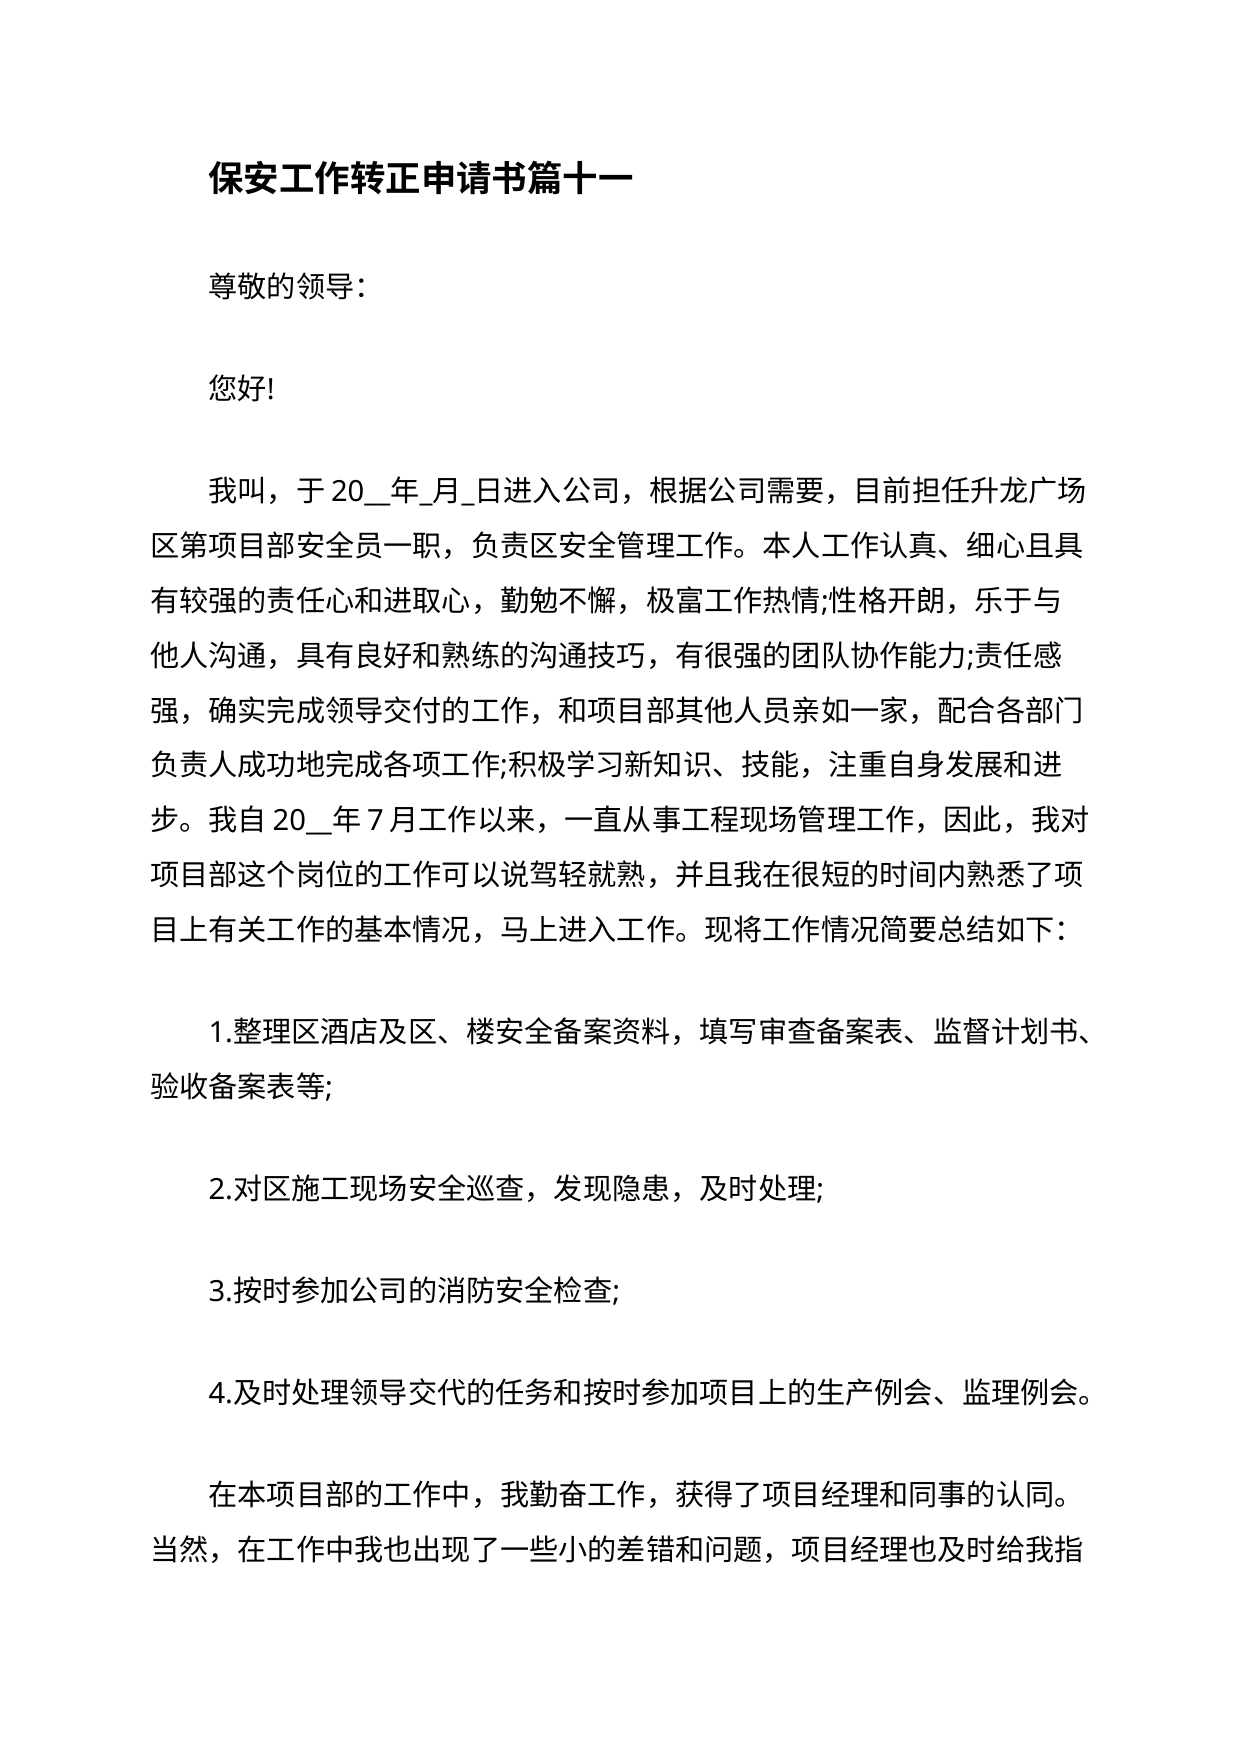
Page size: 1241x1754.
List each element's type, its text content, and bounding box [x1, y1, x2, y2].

text 您好! [150, 365, 1090, 408]
text 2.对区施工现场安全巡查，发现隐患，及时处理; [150, 1166, 1090, 1208]
text 1.整理区酒店及区、楼安全备案资料，填写审查备案表、监督计划书、验收备案表等; [150, 1009, 1090, 1106]
text 保安工作转正申请书篇十一 [150, 150, 1090, 201]
text 我叫，于20__年_月_日进入公司，根据公司需要，目前担任升龙广场区第项目部安全员一职，负责区安全管理工作。本人工作认真、细心且具有较强的责任心和进取心，勤勉不懈，极富工作热情;性格开朗，乐于与他人沟通，具有良好和熟练的沟通技巧，有很强的团队协作能力;责任感强，确实完成领导交付的工作，和项目部其他人员亲如一家，配合各部门负责人成功地完成各项工作;积极学习新知识、技能，注重自身发展和进步。我自20__年7月工作以来，一直从事工程现场管理工作，因此，我对项目部这个岗位的工作可以说驾轻就熟，并且我在很短的时间内熟悉了项目上有关工作的基本情况，马上进入工作。现将工作情况简要总结如下： [150, 467, 1090, 949]
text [150, 1472, 1090, 1569]
text 3.按时参加公司的消防安全检查; [150, 1268, 1090, 1310]
text 4.及时处理领导交代的任务和按时参加项目上的生产例会、监理例会。 [150, 1369, 1090, 1412]
text 尊敬的领导： [150, 263, 1090, 306]
